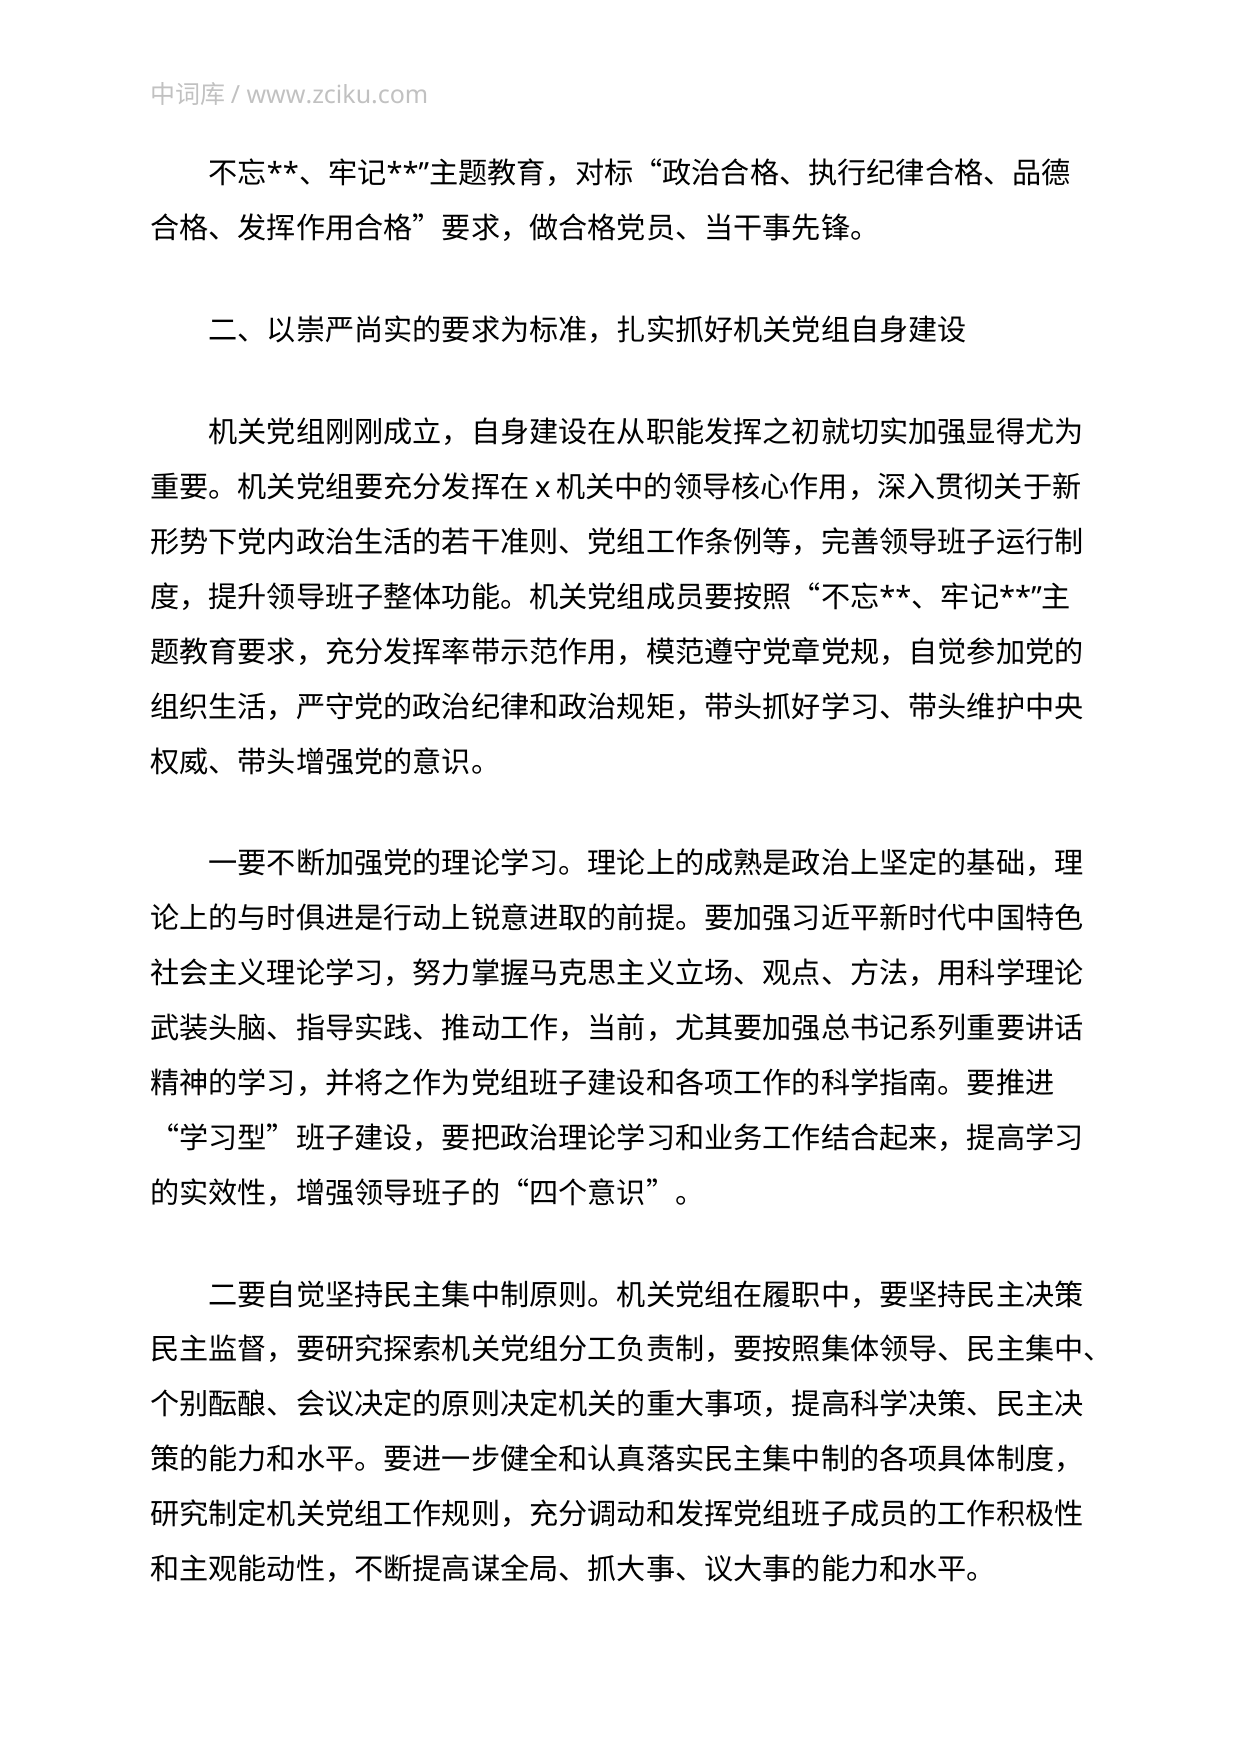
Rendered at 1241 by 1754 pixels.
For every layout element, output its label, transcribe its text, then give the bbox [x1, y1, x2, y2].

text 一要不断加强党的理论学习。理论上的成熟是政治上坚定的基础，理论上的与时俱进是行动上锐意进取的前提。要加强习近平新时代中国特色社会主义理论学习，努力掌握马克思主义立场、观点、方法，用科学理论武装头脑、指导实践、推动工作，当前，尤其要加强总书记系列重要讲话精神的学习，并将之作为党组班子建设和各项工作的科学指南。要推进“学习型”班子建设，要把政治理论学习和业务工作结合起来，提高学习的实效性，增强领导班子的“四个意识”。 [150, 840, 1090, 1212]
text 不忘**、牢记**”主题教育，对标“政治合格、执行纪律合格、品德合格、发挥作用合格”要求，做合格党员、当干事先锋。 [150, 150, 1090, 247]
text 二、以崇严尚实的要求为标准，扎实抓好机关党组自身建设 [150, 307, 1090, 349]
text 机关党组刚刚成立，自身建设在从职能发挥之初就切实加强显得尤为重要。机关党组要充分发挥在x机关中的领导核心作用，深入贯彻关于新形势下党内政治生活的若干准则、党组工作条例等，完善领导班子运行制度，提升领导班子整体功能。机关党组成员要按照“不忘**、牢记**”主题教育要求，充分发挥率带示范作用，模范遵守党章党规，自觉参加党的组织生活，严守党的政治纪律和政治规矩，带头抓好学习、带头维护中央权威、带头增强党的意识。 [150, 408, 1090, 780]
text 二要自觉坚持民主集中制原则。机关党组在履职中，要坚持民主决策民主监督，要研究探索机关党组分工负责制，要按照集体领导、民主集中、个别酝酿、会议决定的原则决定机关的重大事项，提高科学决策、民主决策的能力和水平。要进一步健全和认真落实民主集中制的各项具体制度，研究制定机关党组工作规则，充分调动和发挥党组班子成员的工作积极性和主观能动性，不断提高谋全局、抓大事、议大事的能力和水平。 [150, 1271, 1090, 1588]
